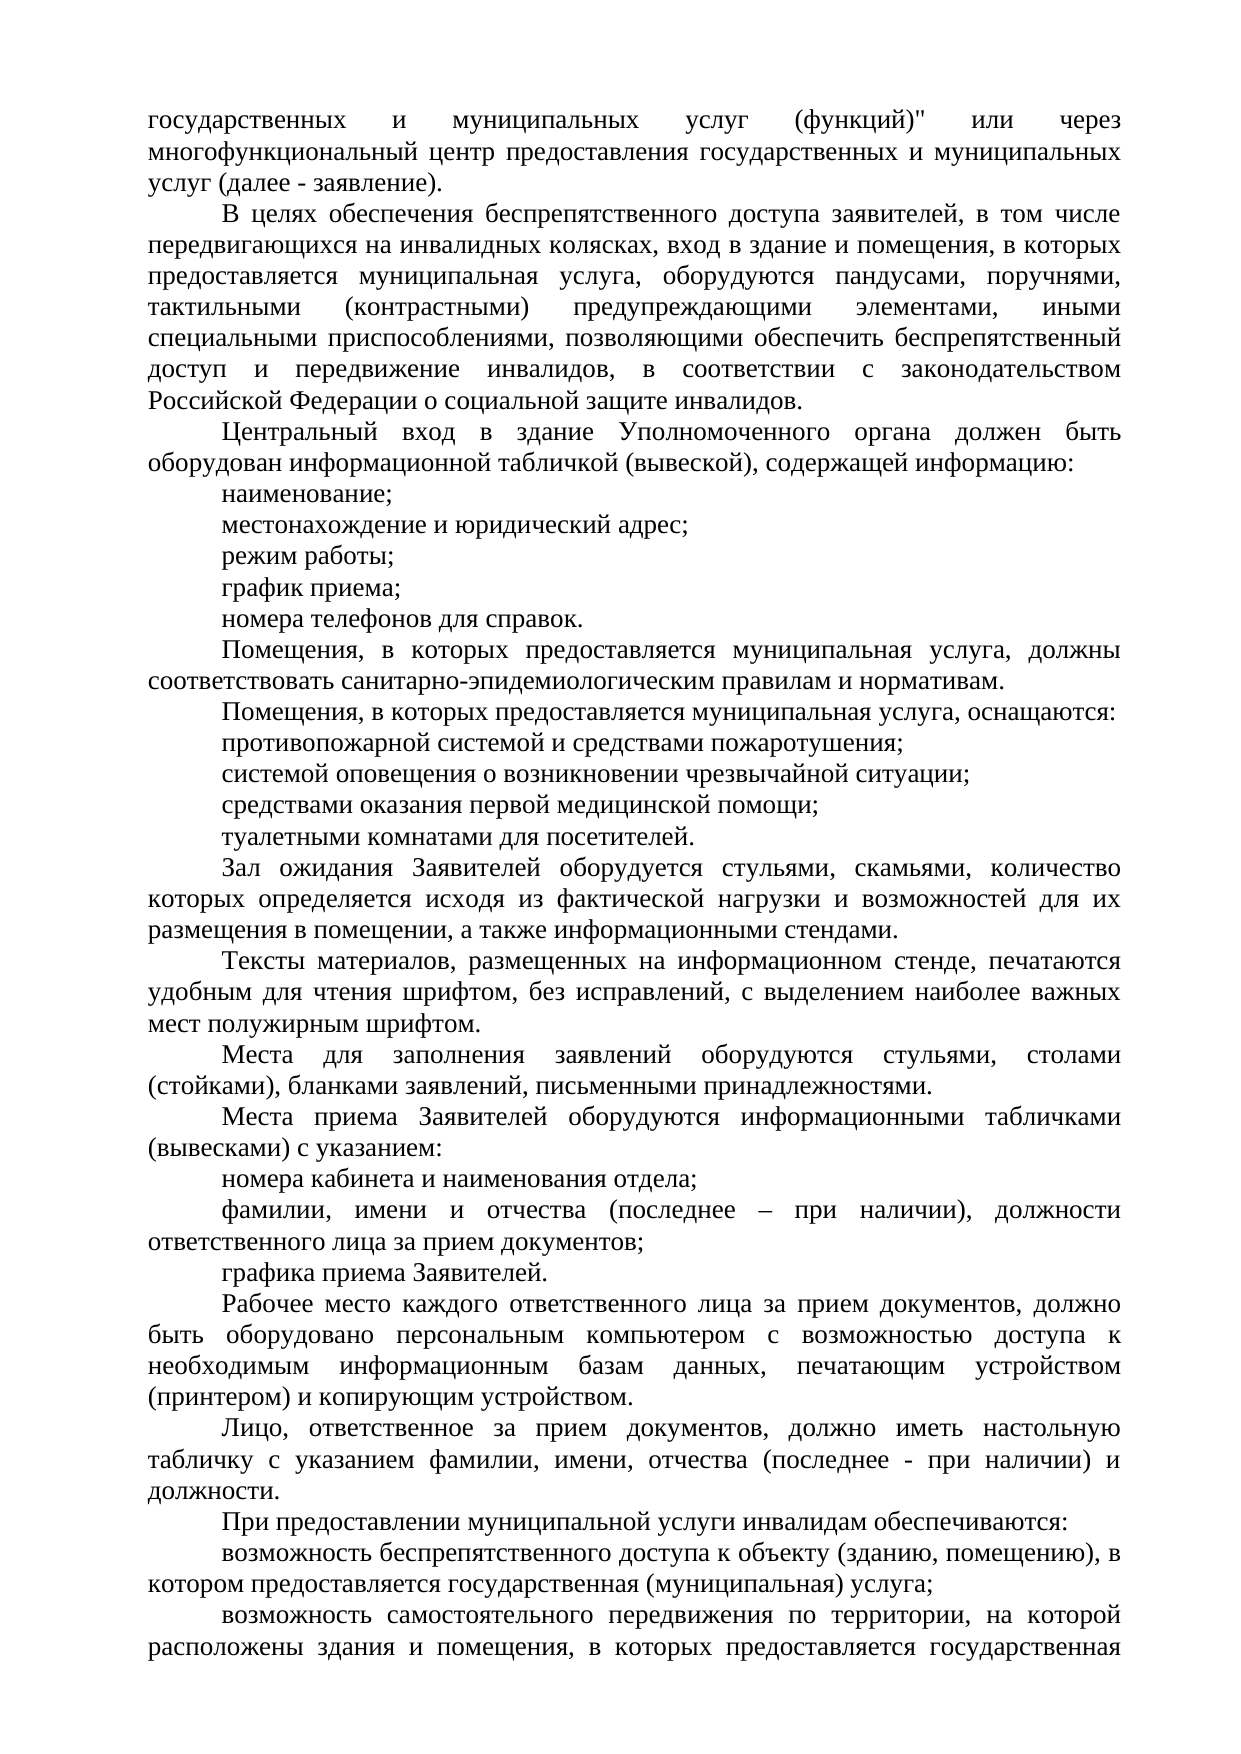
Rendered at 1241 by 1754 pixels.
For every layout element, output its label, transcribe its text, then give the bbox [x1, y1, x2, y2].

text номера телефонов для справок. [148, 602, 1122, 633]
text Тексты материалов, размещенных на информационном стенде, печатаются удобным для чтения шрифтом, без исправлений, с выделением наиболее важных мест полужирным шрифтом. [148, 944, 1122, 1038]
text Места для заполнения заявлений оборудуются стульями, столами (стойками), бланками заявлений, письменными принадлежностями. [148, 1038, 1122, 1100]
text При предоставлении муниципальной услуги инвалидам обеспечиваются: [148, 1505, 1122, 1536]
text В целях обеспечения беспрепятственного доступа заявителей, в том числе передвигающихся на инвалидных колясках, вход в здание и помещения, в которых предоставляется муниципальная услуга, оборудуются пандусами, поручнями, тактильными (контрастными) предупреждающими элементами, иными специальными приспособлениями, позволяющими обеспечить беспрепятственный доступ и передвижение инвалидов, в соответствии с законодательством Российской Федерации о социальной защите инвалидов. [148, 197, 1122, 415]
text туалетными комнатами для посетителей. [148, 820, 1122, 851]
text Места приема Заявителей оборудуются информационными табличками (вывесками) с указанием: [148, 1100, 1122, 1162]
text возможность беспрепятственного доступа к объекту (зданию, помещению), в котором предоставляется государственная (муниципальная) услуга; [148, 1536, 1122, 1598]
text режим работы; [148, 539, 1122, 571]
text Зал ожидания Заявителей оборудуется стульями, скамьями, количество которых определяется исходя из фактической нагрузки и возможностей для их размещения в помещении, а также информационными стендами. [148, 851, 1122, 944]
text Центральный вход в здание Уполномоченного органа должен быть оборудован информационной табличкой (вывеской), содержащей информацию: [148, 415, 1122, 477]
text Рабочее место каждого ответственного лица за прием документов, должно быть оборудовано персональным компьютером с возможностью доступа к необходимым информационным базам данных, печатающим устройством (принтером) и копирующим устройством. [148, 1287, 1122, 1412]
text Лицо, ответственное за прием документов, должно иметь настольную табличку с указанием фамилии, имени, отчества (последнее - при наличии) и должности. [148, 1412, 1122, 1505]
text наименование; [148, 477, 1122, 508]
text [148, 1598, 1122, 1661]
text график приема; [148, 571, 1122, 602]
text противопожарной системой и средствами пожаротушения; [148, 726, 1122, 757]
text средствами оказания первой медицинской помощи; [148, 789, 1122, 820]
text системой оповещения о возникновении чрезвычайной ситуации; [148, 757, 1122, 789]
text Помещения, в которых предоставляется муниципальная услуга, должны соответствовать санитарно-эпидемиологическим правилам и нормативам. [148, 633, 1122, 695]
text номера кабинета и наименования отдела; [148, 1162, 1122, 1193]
text фамилии, имени и отчества (последнее – при наличии), должности ответственного лица за прием документов; [148, 1193, 1122, 1256]
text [148, 103, 1122, 197]
text Помещения, в которых предоставляется муниципальная услуга, оснащаются: [148, 695, 1122, 726]
text графика приема Заявителей. [148, 1256, 1122, 1287]
text местонахождение и юридический адрес; [148, 508, 1122, 539]
